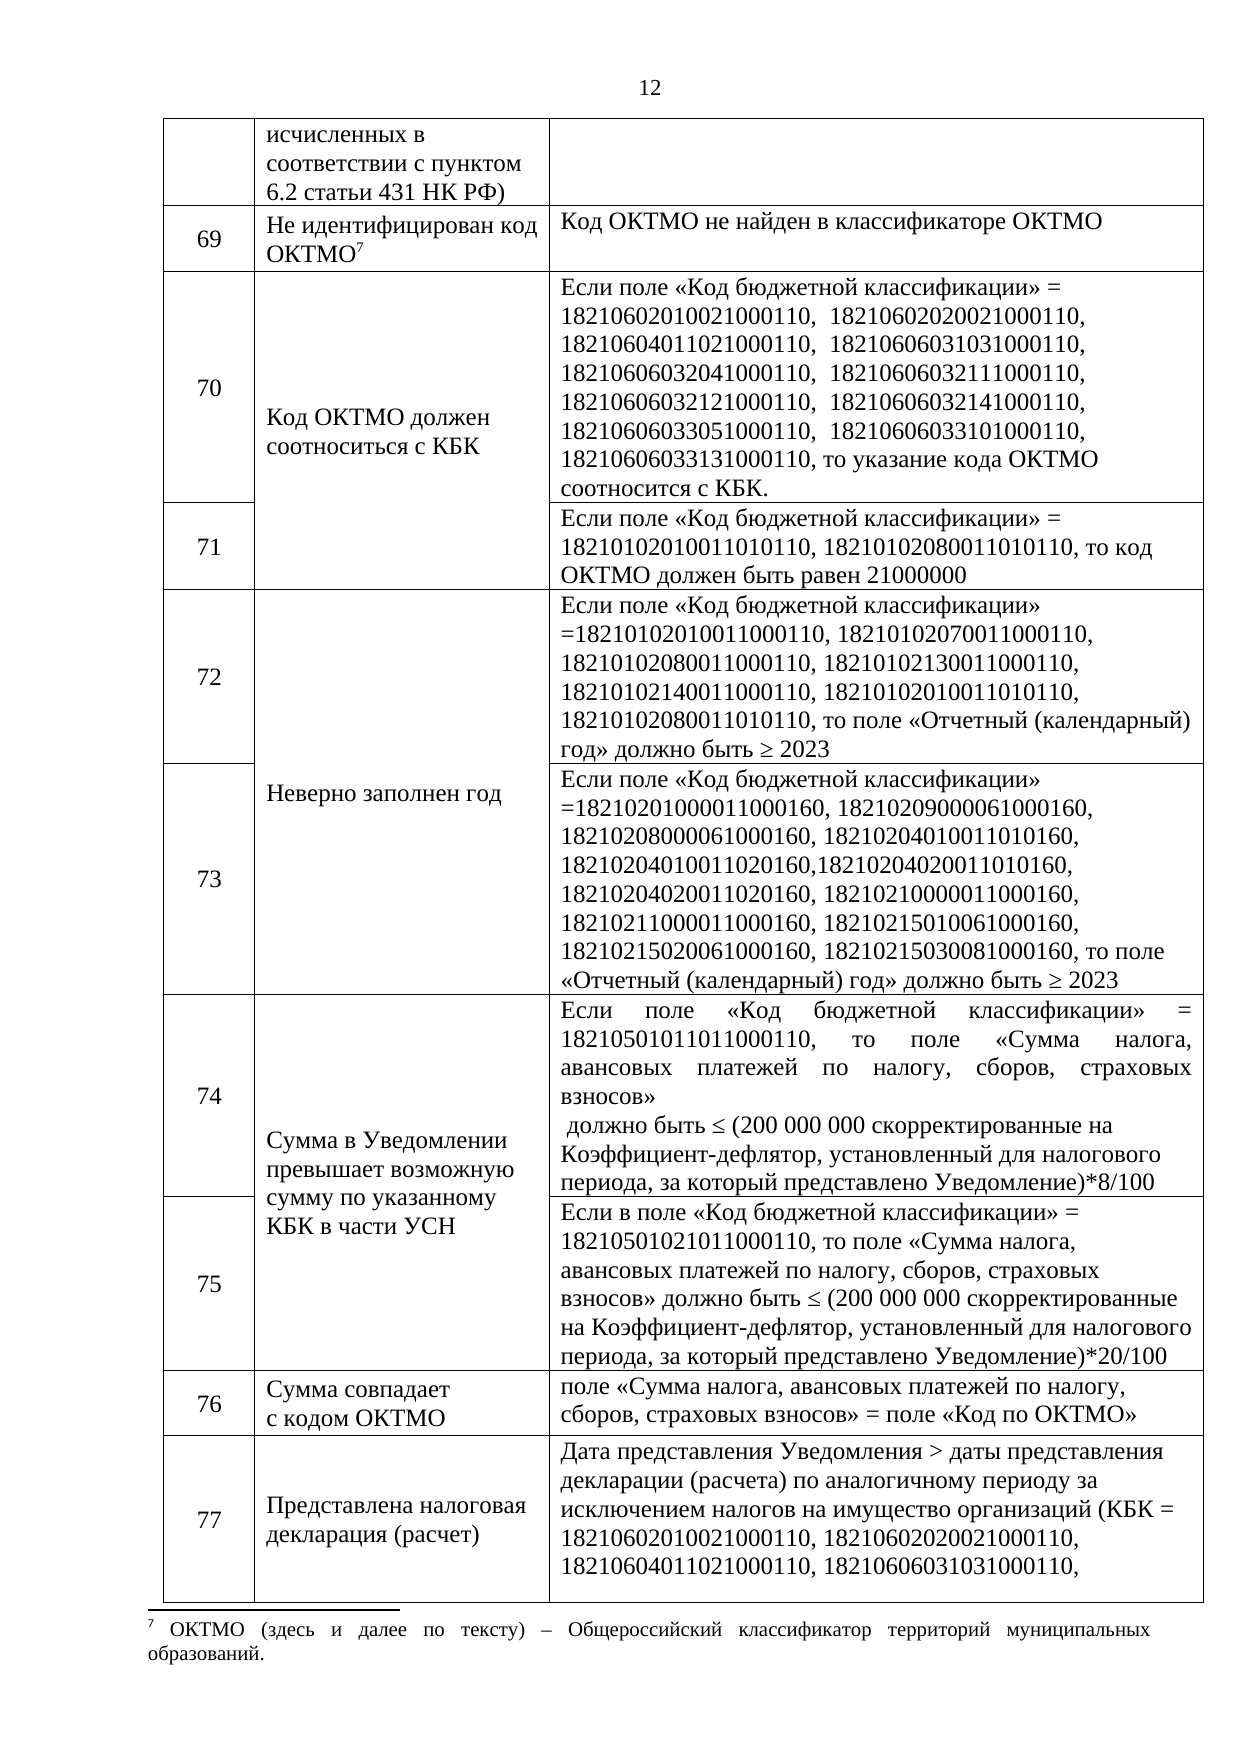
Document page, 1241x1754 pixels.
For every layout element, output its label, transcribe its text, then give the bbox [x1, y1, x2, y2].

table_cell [550, 119, 1203, 205]
table_cell Не идентифицирован код ОКТМО [255, 206, 549, 271]
table_cell поле «Сумма налога, авансовых платежей по налогу, сборов, страховых взносов» = поле «Код по ОКТМО» [550, 1371, 1203, 1435]
table_cell 68 [164, 119, 254, 205]
table_cell 69 [164, 206, 254, 271]
table_cell 71 [164, 503, 254, 589]
table_cell Код ОКТМО должен соотноситься с КБК [255, 272, 549, 589]
table_cell Если поле «Код бюджетной классификации» = 18210102010011010110, 18210102080011010110, то код ОКТМО должен быть равен 21000000 [550, 503, 1203, 589]
table_cell 73 [164, 764, 254, 994]
table_cell Неверно заполнен год [255, 590, 549, 994]
table_cell Если поле «Код бюджетной классификации» =18210201000011000160, 18210209000061000160, 18210208000061000160, 18210204010011010160, 18210204010011020160,18210204020011010160, 18210204020011020160, 18210210000011000160, 18210211000011000160, 18210215010061000160, 18210215020061000160, 18210215030081000160, то поле «Отчетный (календарный) год» должно быть ≥ 2023 [550, 764, 1203, 994]
table_cell 75 [164, 1197, 254, 1370]
table_cell Если поле «Код бюджетной классификации» = 18210501011011000110, то поле «Сумма налога, авансовых платежей по налогу, сборов, страховых взносов» должно быть ≤ (200 000 000 скорректированные на Коэффициент-дефлятор, установленный для налогового периода, за который представлено Уведомление)*8/100 [550, 995, 1203, 1196]
table_cell Если поле «Код бюджетной классификации» =18210102010011000110, 18210102070011000110, 18210102080011000110, 18210102130011000110, 18210102140011000110, 18210102010011010110, 18210102080011010110, то поле «Отчетный (календарный) год» должно быть ≥ 2023 [550, 590, 1203, 763]
table_cell 72 [164, 590, 254, 763]
table_cell Код ОКТМО не найден в классификаторе ОКТМО [550, 206, 1203, 271]
table_cell 70 [164, 272, 254, 502]
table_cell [255, 119, 549, 205]
table_cell Сумма в Уведомлении превышает возможную сумму по указанному КБК в части УСН [255, 995, 549, 1370]
table_cell Если поле «Код бюджетной классификации» = 18210602010021000110, 18210602020021000110, 18210604011021000110, 18210606031031000110, 18210606032041000110, 18210606032111000110, 18210606032121000110, 18210606032141000110, 18210606033051000110, 18210606033101000110, 18210606033131000110, то указание кода ОКТМО соотносится с КБК. [550, 272, 1203, 502]
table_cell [255, 1436, 549, 1602]
table_cell Сумма совпадает с кодом ОКТМО [255, 1371, 549, 1435]
table_cell 76 [164, 1371, 254, 1435]
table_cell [550, 1436, 1203, 1602]
table_cell Если в поле «Код бюджетной классификации» = 18210501021011000110, то поле «Сумма налога, авансовых платежей по налогу, сборов, страховых взносов» должно быть ≤ (200 000 000 скорректированные на Коэффициент-дефлятор, установленный для налогового периода, за который представлено Уведомление)*20/100 [550, 1197, 1203, 1370]
table_cell 77 [164, 1436, 254, 1602]
table_cell 74 [164, 995, 254, 1196]
